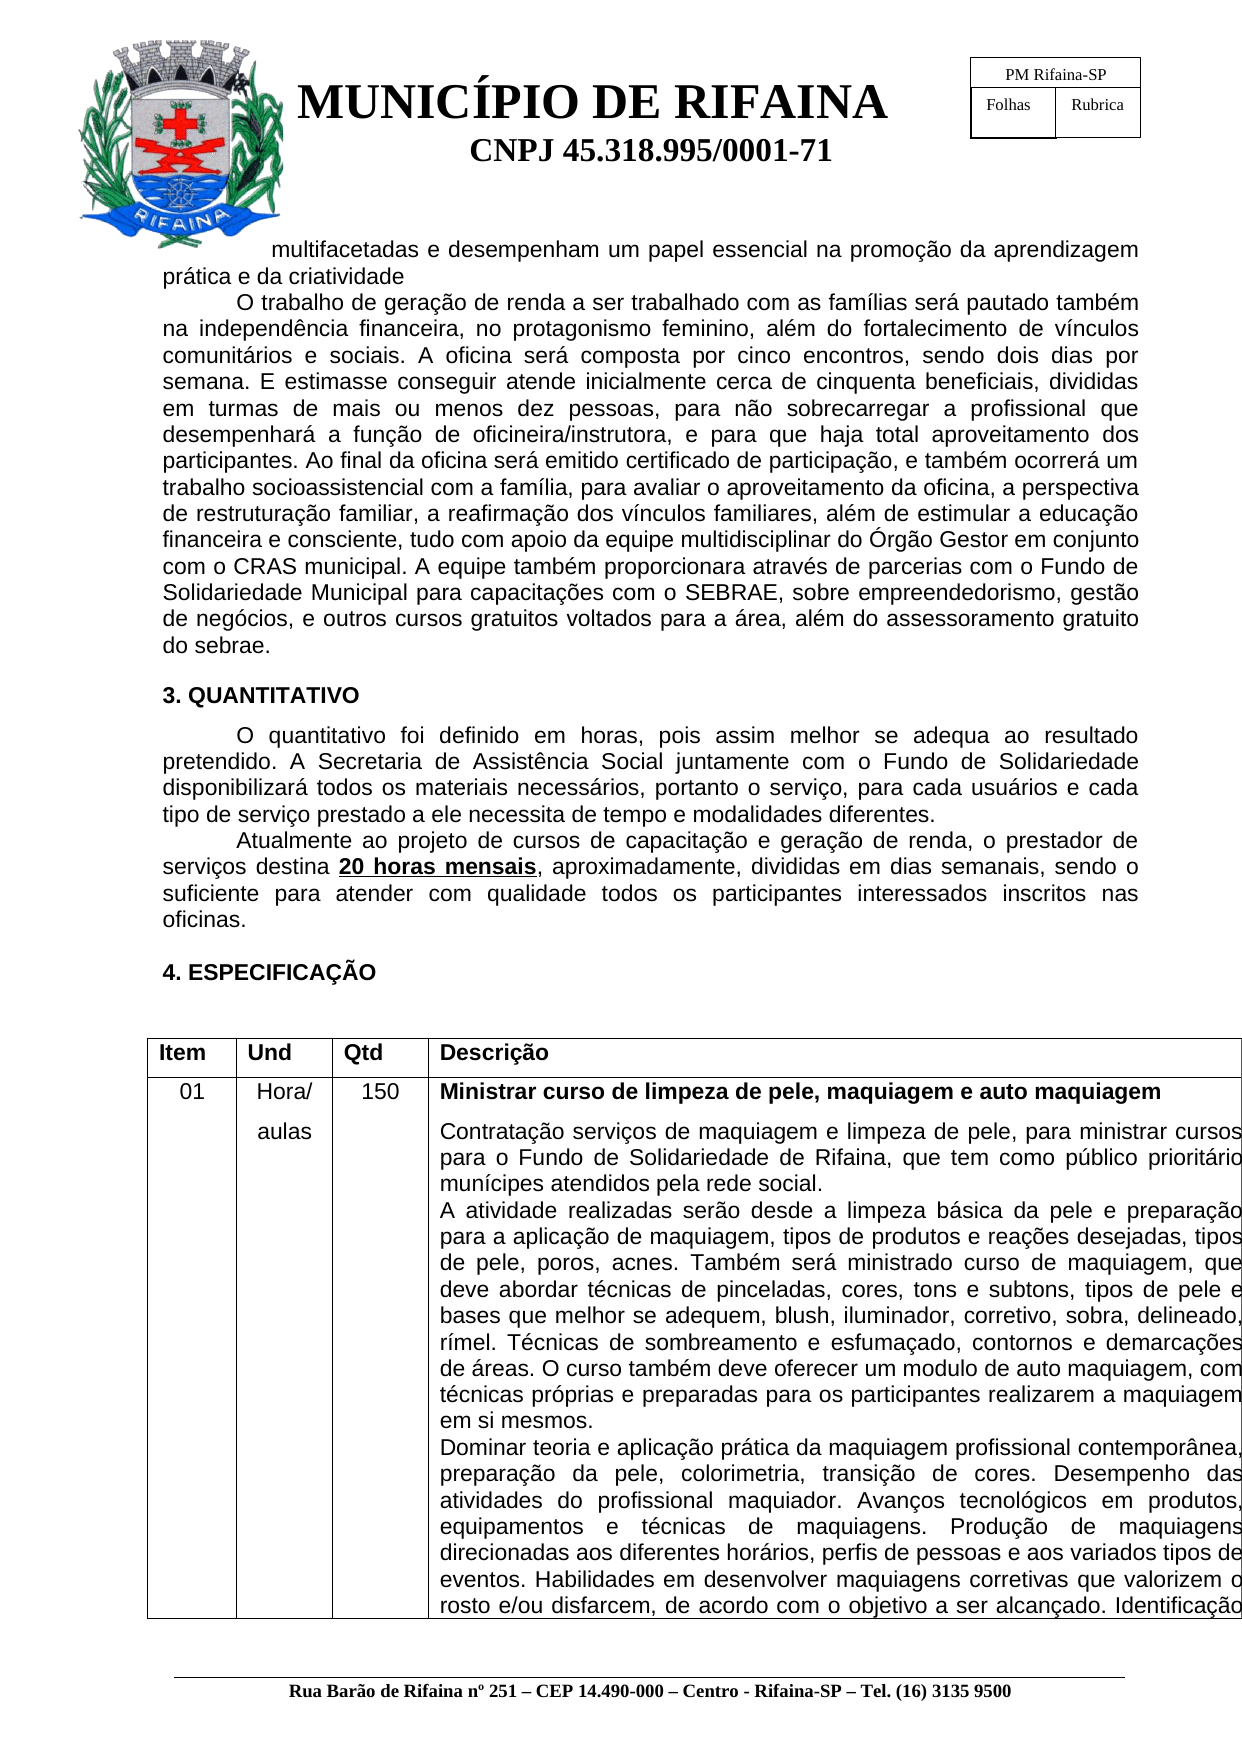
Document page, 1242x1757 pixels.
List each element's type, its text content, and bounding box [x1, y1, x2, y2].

table_header Item [148, 1039, 236, 1077]
text O quantitativo foi definido em horas, pois assim melhor se adequa ao resultado pretendido. A Secretaria de Assistência Social juntamente com o Fundo de Solidariedade disponibilizará todos os materiais necessários, portanto o serviço, para cada usuários e cada tipo de serviço prestado a ele necessita de tempo e modalidades diferentes. [162, 722, 1139, 827]
text Atualmente ao projeto de cursos de capacitação e geração de renda, o prestador de serviços destina 20 horas mensais, aproximadamente, divididas em dias semanais, sendo o suficiente para atender com qualidade todos os participantes interessados inscritos nas oficinas. [162, 827, 1139, 932]
text O trabalho de geração de renda a ser trabalhado com as famílias será pautado também na independência financeira, no protagonismo feminino, além do fortalecimento de vínculos comunitários e sociais. A oficina será composta por cinco encontros, sendo dois dias por semana. E estimasse conseguir atende inicialmente cerca de cinquenta beneficiais, divididas em turmas de mais ou menos dez pessoas, para não sobrecarregar a profissional que desempenhará a função de oficineira/instrutora, e para que haja total aproveitamento dos participantes. Ao final da oficina será emitido certificado de participação, e também ocorrerá um trabalho socioassistencial com a família, para avaliar o aproveitamento da oficina, a perspectiva de restruturação familiar, a reafirmação dos vínculos familiares, além de estimular a educação financeira e consciente, tudo com apoio da equipe multidisciplinar do Órgão Gestor em conjunto com o CRAS municipal. A equipe também proporcionara através de parcerias com o Fundo de Solidariedade Municipal para capacitações com o SEBRAE, sobre empreendedorismo, gestão de negócios, e outros cursos gratuitos voltados para a área, além do assessoramento gratuito do sebrae. [162, 289, 1139, 658]
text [162, 236, 1139, 289]
table_cell Hora/ aulas [237, 1078, 332, 1618]
table_header Qtd [333, 1039, 428, 1077]
text 4. ESPECIFICAÇÃO [162, 959, 1139, 985]
table_cell 150 [333, 1078, 428, 1618]
table_header Und [237, 1039, 332, 1077]
text 3. QUANTITATIVO [162, 682, 1139, 708]
picture [77, 36, 284, 249]
table_cell 01 [148, 1078, 236, 1618]
table_header Descrição [429, 1039, 1241, 1077]
